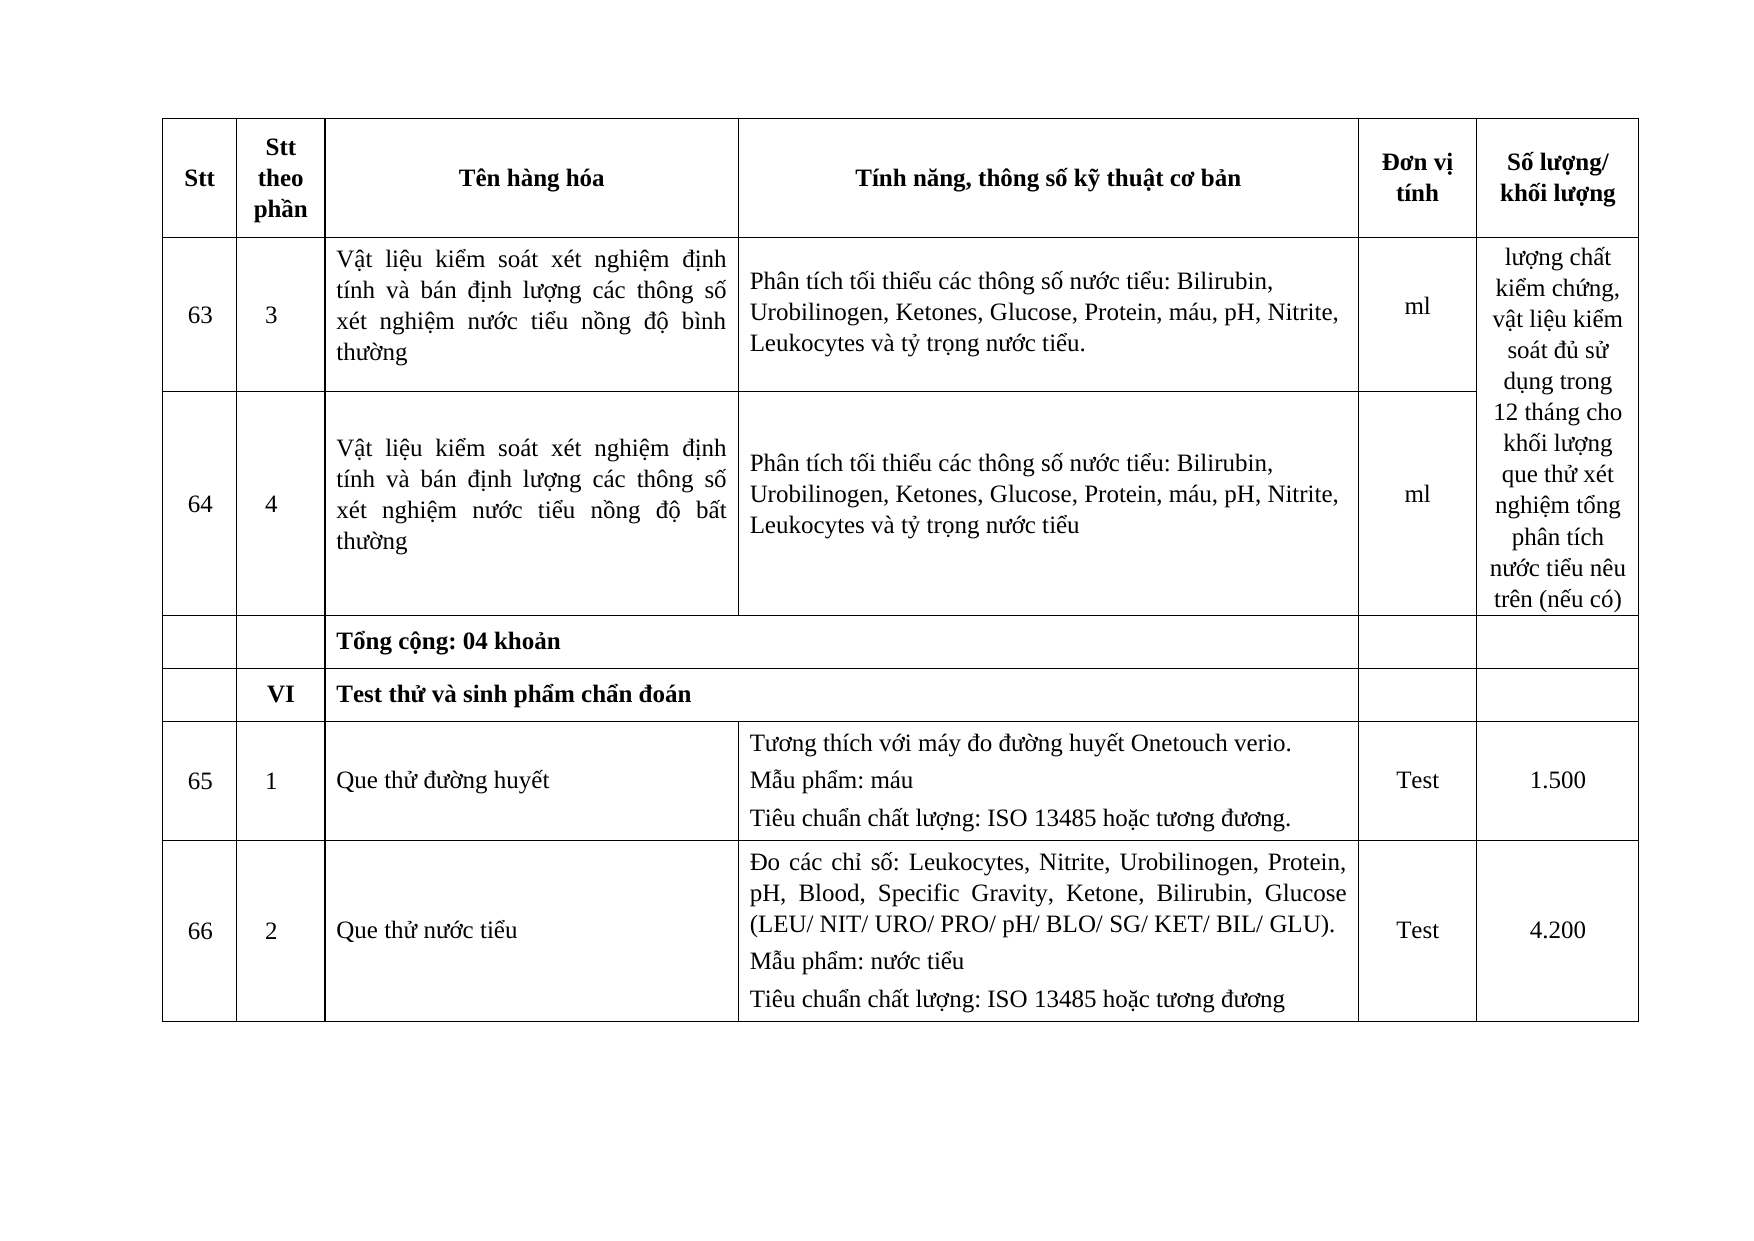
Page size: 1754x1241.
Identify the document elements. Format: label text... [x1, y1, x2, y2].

table_cell Que thử đường huyết [326, 722, 738, 840]
table_cell Vật liệu kiểm soát xét nghiệm định tính và bán định lượng các thông số xét nghiệm nước tiểu nồng độ bất thường [326, 392, 738, 614]
table_cell [1359, 669, 1476, 721]
table_cell [237, 616, 324, 668]
table_cell [237, 722, 324, 840]
table_cell VI [237, 669, 324, 721]
table_cell [1477, 669, 1638, 721]
table_cell Tương thích với máy đo đường huyết Onetouch verio. Mẫu phẩm: máu Tiêu chuẩn chất lượng: ISO 13485 hoặc tương đương. [739, 722, 1358, 840]
table_cell Đo các chỉ số: Leukocytes, Nitrite, Urobilinogen, Protein, pH, Blood, Specific Gravity, Ketone, Bilirubin, Glucose (LEU/ NIT/ URO/ PRO/ pH/ BLO/ SG/ KET/ BIL/ GLU). Mẫu phẩm: nước tiểu Tiêu chuẩn chất lượng: ISO 13485 hoặc tương đương [739, 841, 1358, 1021]
table_cell Test thử và sinh phẩm chẩn đoán [326, 669, 1358, 721]
table_cell [163, 392, 236, 614]
table_cell ml [1359, 238, 1476, 391]
table_cell 1.500 [1477, 722, 1638, 840]
table_cell Test [1359, 722, 1476, 840]
table_cell [237, 238, 324, 391]
table_cell [237, 841, 324, 1021]
table_cell [1359, 616, 1476, 668]
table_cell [1477, 238, 1638, 614]
table_cell ml [1359, 392, 1476, 614]
table_cell Tổng cộng: 04 khoản [326, 616, 1358, 668]
table_cell [163, 669, 236, 721]
table_cell 4.200 [1477, 841, 1638, 1021]
table_cell [1477, 616, 1638, 668]
table_header Tính năng, thông số kỹ thuật cơ bản [739, 119, 1358, 237]
table_header Số lượng/ khối lượng [1477, 119, 1638, 237]
table_cell Phân tích tối thiểu các thông số nước tiểu: Bilirubin, Urobilinogen, Ketones, Glucose, Protein, máu, pH, Nitrite, Leukocytes và tỷ trọng nước tiểu [739, 392, 1358, 614]
table_header Stt [163, 119, 236, 237]
table_cell Test [1359, 841, 1476, 1021]
table_cell Phân tích tối thiểu các thông số nước tiểu: Bilirubin, Urobilinogen, Ketones, Glucose, Protein, máu, pH, Nitrite, Leukocytes và tỷ trọng nước tiểu. [739, 238, 1358, 391]
table_header Stt theo phần [237, 119, 324, 237]
table_header Tên hàng hóa [326, 119, 738, 237]
table_cell Que thử nước tiểu [326, 841, 738, 1021]
table_cell [163, 841, 236, 1021]
table_header Đơn vị tính [1359, 119, 1476, 237]
table_cell [237, 392, 324, 614]
table_cell [163, 238, 236, 391]
table_cell [163, 616, 236, 668]
table_cell Vật liệu kiểm soát xét nghiệm định tính và bán định lượng các thông số xét nghiệm nước tiểu nồng độ bình thường [326, 238, 738, 391]
table_cell [163, 722, 236, 840]
